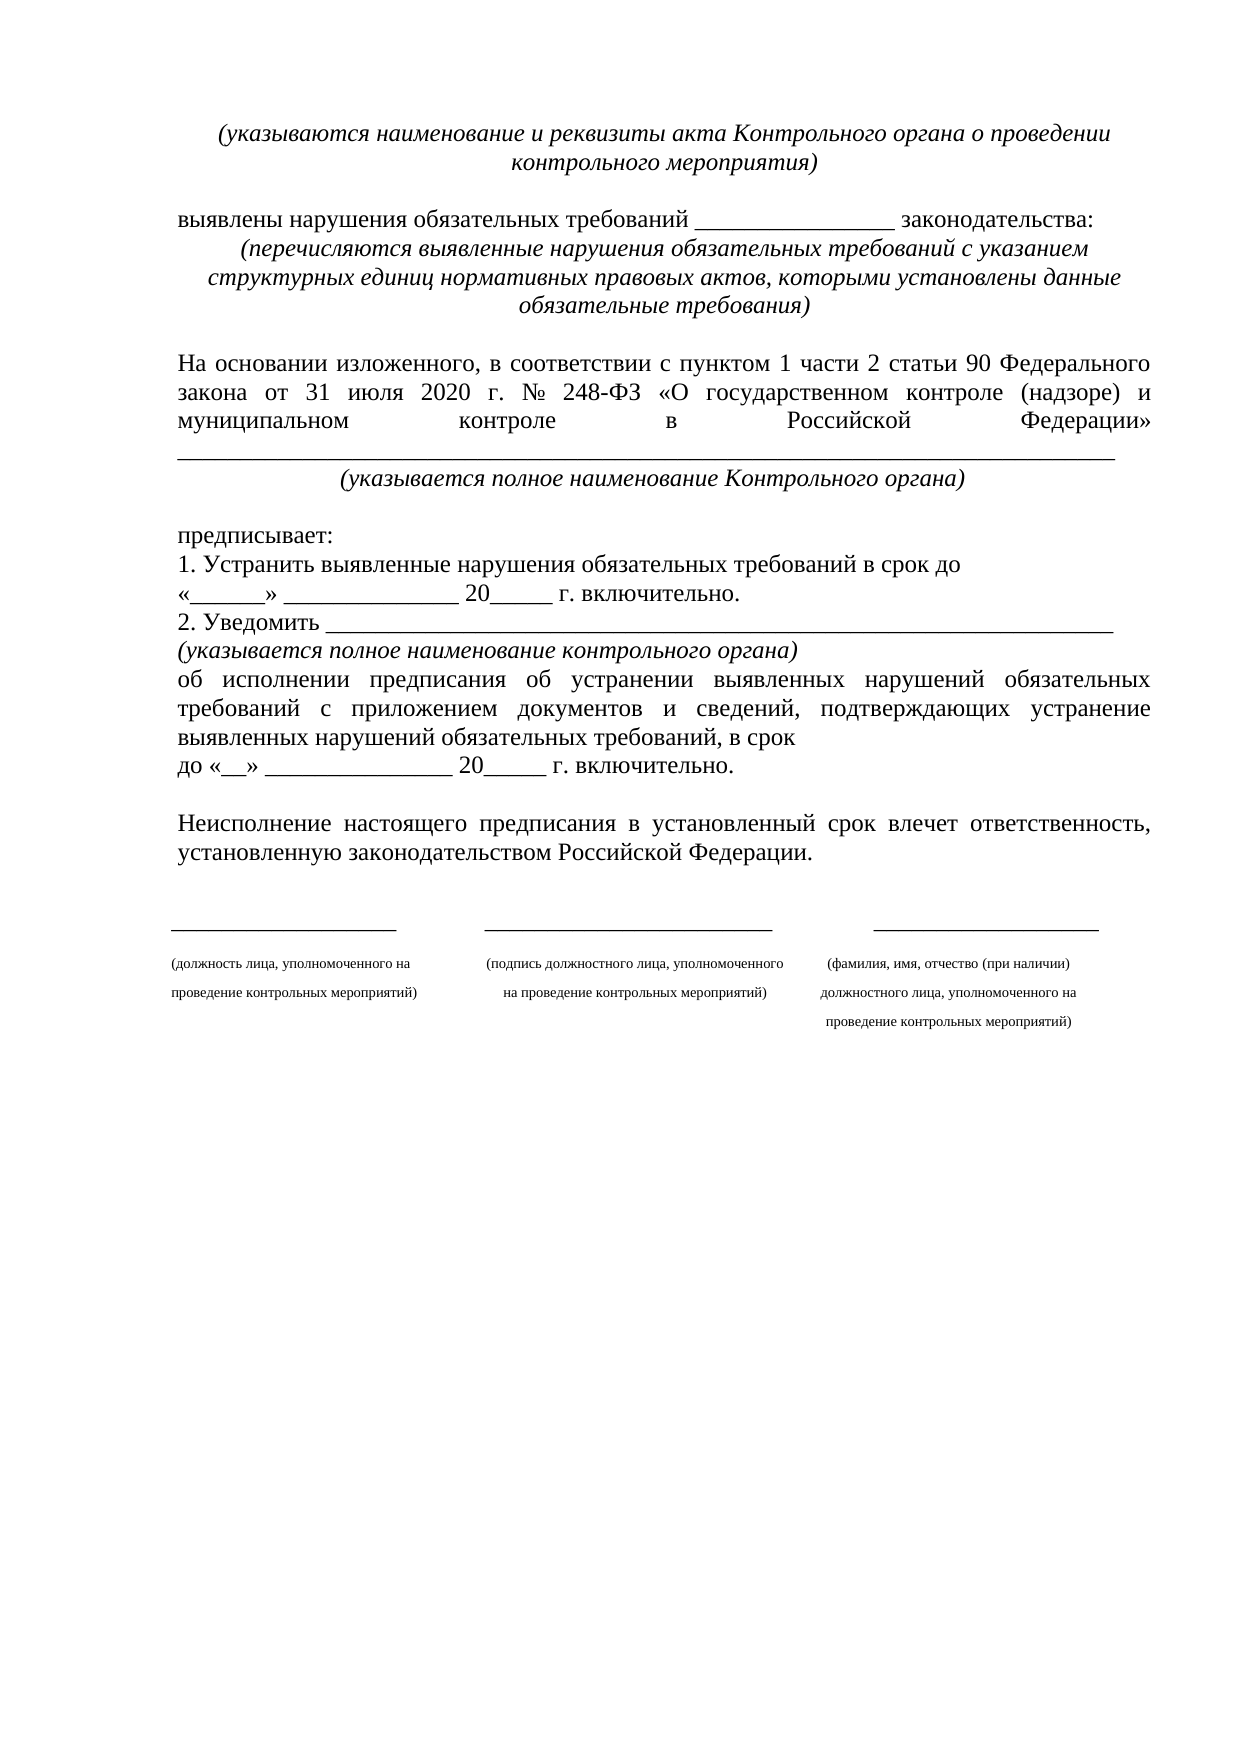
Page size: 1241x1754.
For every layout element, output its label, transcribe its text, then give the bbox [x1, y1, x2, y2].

text (указывается полное наименование контрольного органа) [177, 636, 1152, 664]
text Неисполнение настоящего предписания в установленный срок влечет ответственность, установленную законодательством Российской Федерации. [177, 808, 1152, 866]
text (перечисляются выявленные нарушения обязательных требований с указанием структурных единиц нормативных правовых актов, которыми установлены данные обязательные требования) [177, 233, 1152, 319]
text На основании изложенного, в соответствии с пунктом 1 части 2 статьи 90 Федерального закона от 31 июля 2020 г. № 248-ФЗ «О государственном контроле (надзоре) и муниципальном контроле в Российской Федерации» ___________________________________________________________________________ [177, 348, 1152, 463]
text (указываются наименование и реквизиты акта Контрольного органа о проведении контрольного мероприятия) [177, 118, 1152, 176]
table_header __________________ [165, 894, 478, 944]
table_cell (фамилия, имя, отчество (при наличии) должностного лица, уполномоченного на проведение контрольных мероприятий) [792, 944, 1105, 1052]
text предписывает: [177, 521, 1152, 549]
table_header __________________ [792, 894, 1105, 944]
text до «__» _______________ 20_____ г. включительно. [177, 751, 1152, 779]
table_cell (подпись должностного лица, уполномоченного на проведение контрольных мероприятий) [478, 944, 792, 1052]
table_cell (должность лица, уполномоченного на проведение контрольных мероприятий) [165, 944, 478, 1052]
text 2. Уведомить _______________________________________________________________ [177, 607, 1152, 636]
text об исполнении предписания об устранении выявленных нарушений обязательных требований с приложением документов и сведений, подтверждающих устранение выявленных нарушений обязательных требований, в срок [177, 664, 1152, 751]
text «______» ______________ 20_____ г. включительно. [177, 578, 1152, 607]
text 1. Устранить выявленные нарушения обязательных требований в срок до [177, 549, 1152, 578]
table_header _______________________ [478, 894, 792, 944]
text выявлены нарушения обязательных требований ________________ законодательства: [177, 204, 1152, 233]
text (указывается полное наименование Контрольного органа) [177, 463, 1152, 492]
